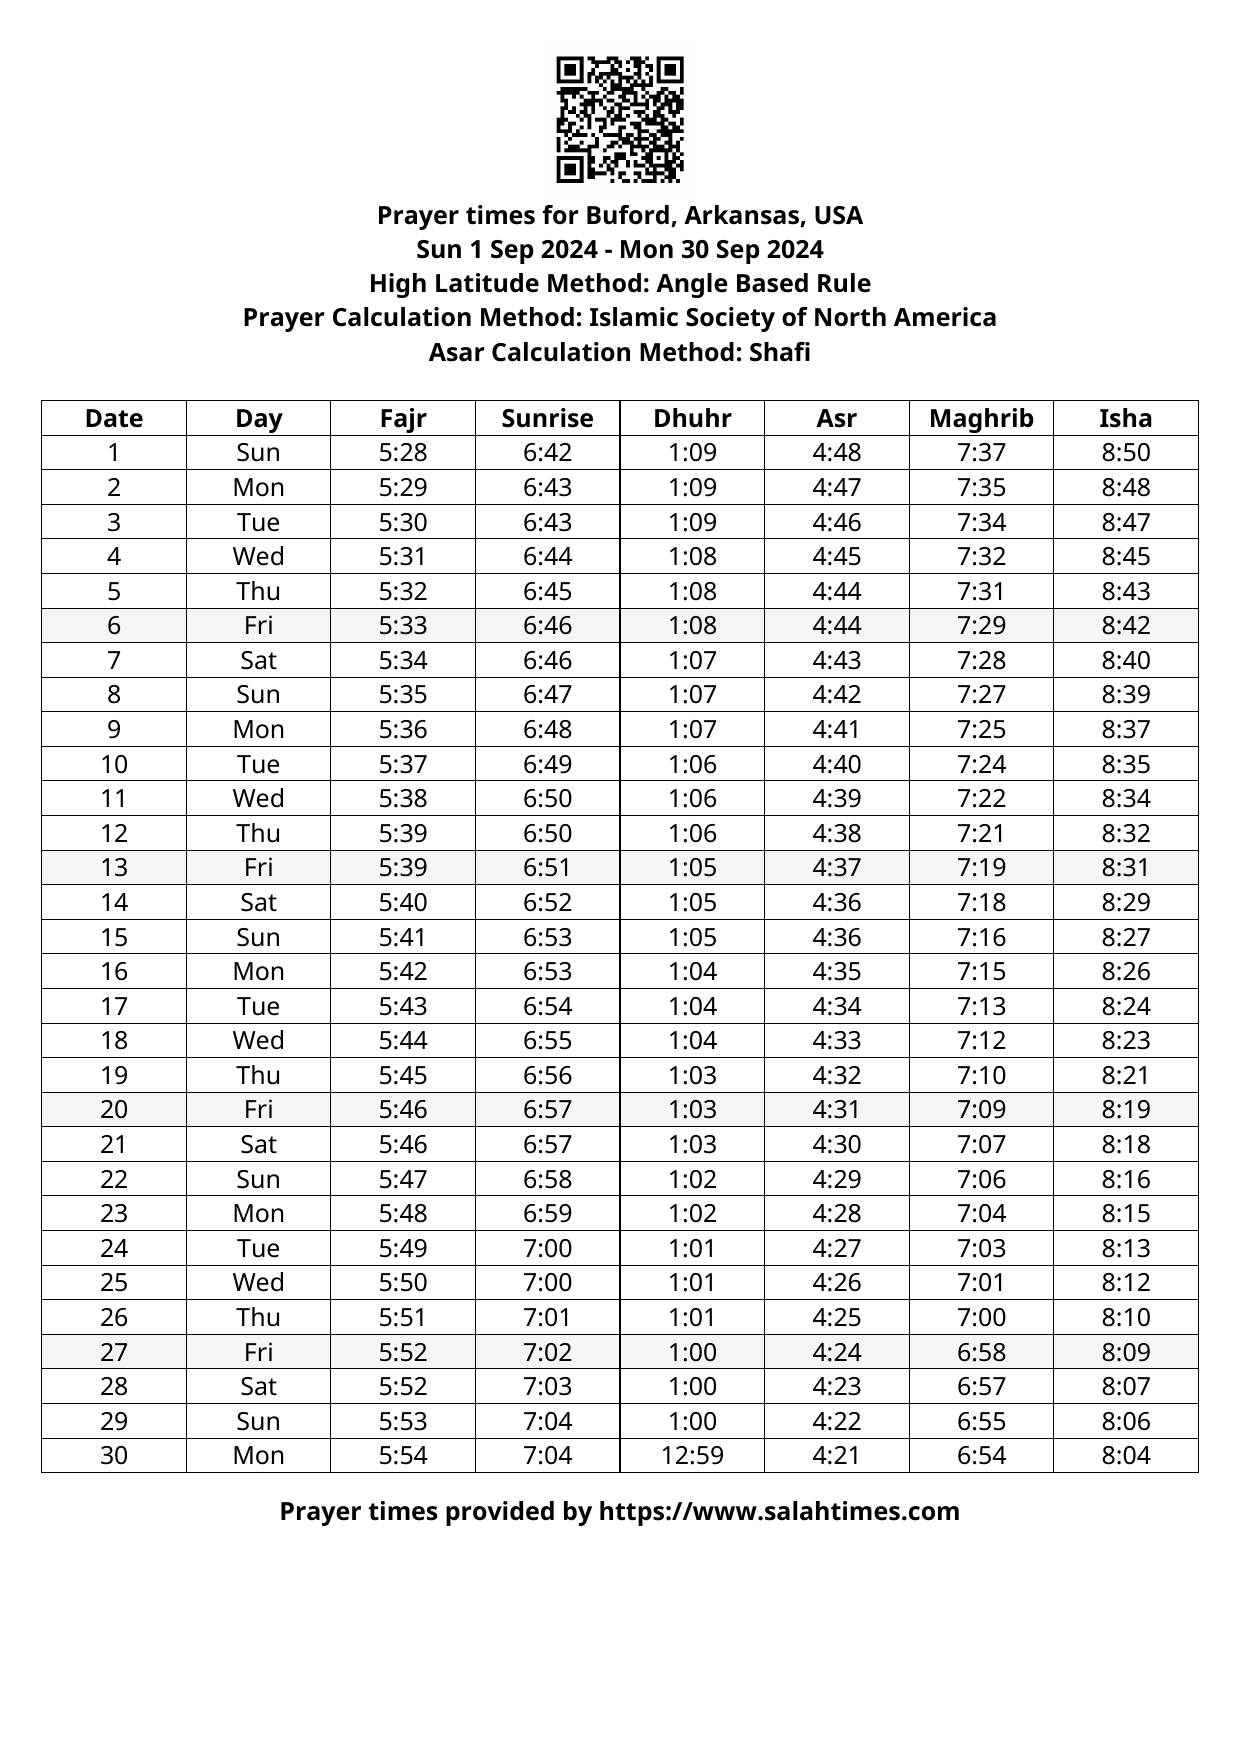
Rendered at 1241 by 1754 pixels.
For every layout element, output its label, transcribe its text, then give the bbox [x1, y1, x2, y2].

text Asar Calculation Method: Shafi [42, 334, 1198, 368]
table_cell 5:39 [331, 816, 475, 849]
table_cell 7 [42, 643, 186, 677]
table_cell 1:04 [621, 1024, 764, 1057]
table_cell 5:30 [331, 505, 475, 538]
table_cell Sun [187, 1162, 330, 1195]
table_cell 8:21 [1054, 1058, 1198, 1092]
table_cell 8:39 [1054, 678, 1198, 711]
table_cell 6:46 [476, 643, 619, 677]
table_cell 5:44 [331, 1024, 475, 1057]
table_cell Wed [187, 781, 330, 815]
table_cell 7:02 [476, 1335, 619, 1368]
table_cell 6:48 [476, 712, 619, 746]
table_cell 6:58 [910, 1335, 1053, 1368]
table_cell 6:55 [476, 1024, 619, 1057]
table_cell 8:43 [1054, 574, 1198, 607]
table_cell 5:52 [331, 1369, 475, 1403]
table_cell 1:07 [621, 678, 764, 711]
table_cell 4:23 [765, 1369, 909, 1403]
table_cell 7:04 [476, 1439, 619, 1472]
table_cell 1:04 [621, 954, 764, 988]
table_cell 7:12 [910, 1024, 1053, 1057]
table_cell 7:13 [910, 989, 1053, 1022]
table_cell 4:38 [765, 816, 909, 849]
table_cell 6:50 [476, 781, 619, 815]
table_cell 5:51 [331, 1300, 475, 1334]
table_cell 4:37 [765, 851, 909, 884]
table_cell 1:00 [621, 1404, 764, 1437]
table_cell 4:48 [765, 436, 909, 469]
table_cell 1:03 [621, 1127, 764, 1161]
table_cell Mon [187, 954, 330, 988]
table_cell 6:46 [476, 609, 619, 642]
table_cell 5:37 [331, 747, 475, 780]
table_cell 28 [42, 1369, 186, 1403]
table_cell 7:28 [910, 643, 1053, 677]
table_cell 4:44 [765, 574, 909, 607]
table_cell 6:57 [476, 1093, 619, 1126]
table_cell 8:19 [1054, 1093, 1198, 1126]
table_cell 4:28 [765, 1196, 909, 1230]
table_cell Sun [187, 1404, 330, 1437]
table_cell 8:35 [1054, 747, 1198, 780]
table_header Date [42, 401, 186, 434]
table_cell 20 [42, 1093, 186, 1126]
table_cell Mon [187, 1439, 330, 1472]
table_cell 6:52 [476, 885, 619, 919]
table_cell 6:43 [476, 470, 619, 504]
table_cell 21 [42, 1127, 186, 1161]
table_cell 1:00 [621, 1369, 764, 1403]
table_cell 8:31 [1054, 851, 1198, 884]
table_cell 1:05 [621, 885, 764, 919]
table_cell 5:54 [331, 1439, 475, 1472]
table_cell 4:39 [765, 781, 909, 815]
table_cell 1 [42, 436, 186, 469]
table_cell 4:46 [765, 505, 909, 538]
table_cell 7:21 [910, 816, 1053, 849]
table_cell 22 [42, 1162, 186, 1195]
table_cell Sun [187, 920, 330, 953]
table_cell 5 [42, 574, 186, 607]
table_cell 7:15 [910, 954, 1053, 988]
table_cell 4:47 [765, 470, 909, 504]
table_cell 8:45 [1054, 539, 1198, 573]
table_cell 9 [42, 712, 186, 746]
table_cell 6:54 [476, 989, 619, 1022]
table_cell 4:36 [765, 885, 909, 919]
table_cell 5:36 [331, 712, 475, 746]
table_cell Fri [187, 851, 330, 884]
table_header Fajr [331, 401, 475, 434]
text Prayer Calculation Method: Islamic Society of North America [42, 300, 1198, 334]
table_cell 5:28 [331, 436, 475, 469]
table_cell 1:03 [621, 1093, 764, 1126]
table_cell 7:25 [910, 712, 1053, 746]
table_header Day [187, 401, 330, 434]
table_cell 30 [42, 1439, 186, 1472]
text Sun 1 Sep 2024 - Mon 30 Sep 2024 [42, 232, 1198, 266]
table_cell Fri [187, 609, 330, 642]
table_cell 26 [42, 1300, 186, 1334]
table_cell 6:57 [910, 1369, 1053, 1403]
table_cell 5:39 [331, 851, 475, 884]
table_cell 8:16 [1054, 1162, 1198, 1195]
table_cell 5:42 [331, 954, 475, 988]
table_cell Thu [187, 1058, 330, 1092]
table_cell 6:57 [476, 1127, 619, 1161]
table_cell 6:53 [476, 954, 619, 988]
table_cell 8:12 [1054, 1266, 1198, 1299]
table_cell Thu [187, 1300, 330, 1334]
table_cell 7:07 [910, 1127, 1053, 1161]
table_cell 7:04 [910, 1196, 1053, 1230]
table_cell 7:22 [910, 781, 1053, 815]
table_cell 7:06 [910, 1162, 1053, 1195]
table_cell 7:01 [910, 1266, 1053, 1299]
table_cell 1:09 [621, 436, 764, 469]
table_cell 1:05 [621, 851, 764, 884]
table_cell 1:09 [621, 470, 764, 504]
table_cell 4:41 [765, 712, 909, 746]
table_cell Sat [187, 1369, 330, 1403]
table_cell 8:37 [1054, 712, 1198, 746]
table_header Maghrib [910, 401, 1053, 434]
table_cell 8 [42, 678, 186, 711]
table_cell 8:15 [1054, 1196, 1198, 1230]
table_cell Fri [187, 1093, 330, 1126]
table_header Isha [1054, 401, 1198, 434]
table_cell 7:35 [910, 470, 1053, 504]
table_cell 4:35 [765, 954, 909, 988]
table_cell 4:45 [765, 539, 909, 573]
table_cell 7:34 [910, 505, 1053, 538]
table_cell 1:08 [621, 539, 764, 573]
table_cell 24 [42, 1231, 186, 1264]
table_cell 13 [42, 851, 186, 884]
table_cell 5:31 [331, 539, 475, 573]
table_cell 7:00 [476, 1231, 619, 1264]
table_cell 7:09 [910, 1093, 1053, 1126]
table_cell 8:13 [1054, 1231, 1198, 1264]
table_cell 8:06 [1054, 1404, 1198, 1437]
table_cell 5:35 [331, 678, 475, 711]
table_cell 7:24 [910, 747, 1053, 780]
table_cell 17 [42, 989, 186, 1022]
table_cell 8:23 [1054, 1024, 1198, 1057]
table_cell 5:45 [331, 1058, 475, 1092]
table_cell 12:59 [621, 1439, 764, 1472]
table_cell 2 [42, 470, 186, 504]
table_cell 7:16 [910, 920, 1053, 953]
table_cell 8:07 [1054, 1369, 1198, 1403]
table_header Asr [765, 401, 909, 434]
table_cell 5:38 [331, 781, 475, 815]
table_cell 18 [42, 1024, 186, 1057]
table_cell 1:03 [621, 1058, 764, 1092]
table_cell 4:25 [765, 1300, 909, 1334]
table_cell 6 [42, 609, 186, 642]
table_cell Mon [187, 470, 330, 504]
table_cell 8:24 [1054, 989, 1198, 1022]
table_cell Tue [187, 505, 330, 538]
table_cell 5:47 [331, 1162, 475, 1195]
table_header Dhuhr [621, 401, 764, 434]
table_cell 8:04 [1054, 1439, 1198, 1472]
table_cell 7:27 [910, 678, 1053, 711]
table_cell 4:40 [765, 747, 909, 780]
table_cell Sat [187, 885, 330, 919]
table_cell 6:47 [476, 678, 619, 711]
table_cell 7:00 [476, 1266, 619, 1299]
text Prayer times for Buford, Arkansas, USA [42, 198, 1198, 232]
table_cell Fri [187, 1335, 330, 1368]
table_cell 4:30 [765, 1127, 909, 1161]
table_cell Thu [187, 574, 330, 607]
table_cell 5:29 [331, 470, 475, 504]
table_cell 5:40 [331, 885, 475, 919]
table_cell 16 [42, 954, 186, 988]
table_header Sunrise [476, 401, 619, 434]
table_cell 23 [42, 1196, 186, 1230]
table_cell 5:50 [331, 1266, 475, 1299]
text High Latitude Method: Angle Based Rule [42, 266, 1198, 300]
table_cell 4:34 [765, 989, 909, 1022]
table_cell 7:32 [910, 539, 1053, 573]
table_cell 7:37 [910, 436, 1053, 469]
table_cell 1:01 [621, 1231, 764, 1264]
table_cell Thu [187, 816, 330, 849]
table_cell 7:04 [476, 1404, 619, 1437]
table_cell 7:01 [476, 1300, 619, 1334]
table_cell 8:26 [1054, 954, 1198, 988]
table_cell 8:32 [1054, 816, 1198, 849]
table_cell 8:09 [1054, 1335, 1198, 1368]
table_cell 4:36 [765, 920, 909, 953]
table_cell 29 [42, 1404, 186, 1437]
table_cell 5:53 [331, 1404, 475, 1437]
table_cell 6:43 [476, 505, 619, 538]
table_cell 5:48 [331, 1196, 475, 1230]
table_cell 8:40 [1054, 643, 1198, 677]
table_cell 12 [42, 816, 186, 849]
table_cell Sat [187, 1127, 330, 1161]
table_cell 3 [42, 505, 186, 538]
table_cell 4:42 [765, 678, 909, 711]
table_cell 4 [42, 539, 186, 573]
table_cell 1:06 [621, 747, 764, 780]
table_cell 27 [42, 1335, 186, 1368]
table_cell 7:03 [476, 1369, 619, 1403]
table_cell Tue [187, 989, 330, 1022]
table_cell 8:50 [1054, 436, 1198, 469]
table_cell 14 [42, 885, 186, 919]
table_cell 7:29 [910, 609, 1053, 642]
table_cell 15 [42, 920, 186, 953]
table_cell 1:07 [621, 643, 764, 677]
table_cell 11 [42, 781, 186, 815]
table_cell 5:41 [331, 920, 475, 953]
table_cell 8:42 [1054, 609, 1198, 642]
table_cell 10 [42, 747, 186, 780]
table_cell 4:31 [765, 1093, 909, 1126]
table_cell Sat [187, 643, 330, 677]
table_cell 6:55 [910, 1404, 1053, 1437]
table_cell 4:26 [765, 1266, 909, 1299]
table_cell 4:32 [765, 1058, 909, 1092]
table_cell 4:22 [765, 1404, 909, 1437]
table_cell Tue [187, 1231, 330, 1264]
picture [542, 41, 699, 198]
table_cell 6:50 [476, 816, 619, 849]
table_cell 1:04 [621, 989, 764, 1022]
table_cell 7:10 [910, 1058, 1053, 1092]
table_cell 8:29 [1054, 885, 1198, 919]
table_cell Mon [187, 712, 330, 746]
table_cell 1:08 [621, 609, 764, 642]
table_cell 6:56 [476, 1058, 619, 1092]
table_cell Wed [187, 1266, 330, 1299]
table_cell 1:00 [621, 1335, 764, 1368]
table_cell 1:08 [621, 574, 764, 607]
table_cell 1:02 [621, 1162, 764, 1195]
table_cell 5:52 [331, 1335, 475, 1368]
table_cell 7:00 [910, 1300, 1053, 1334]
table_cell 1:01 [621, 1266, 764, 1299]
table_cell 5:32 [331, 574, 475, 607]
table_cell 6:58 [476, 1162, 619, 1195]
table_cell 4:27 [765, 1231, 909, 1264]
table_cell 8:18 [1054, 1127, 1198, 1161]
table_cell 6:45 [476, 574, 619, 607]
table_cell 8:47 [1054, 505, 1198, 538]
table_cell Mon [187, 1196, 330, 1230]
table_cell 6:59 [476, 1196, 619, 1230]
table_cell 5:34 [331, 643, 475, 677]
table_cell 25 [42, 1266, 186, 1299]
table_cell Wed [187, 1024, 330, 1057]
text Prayer times provided by https://www.salahtimes.com [42, 1494, 1198, 1528]
table_cell Sun [187, 436, 330, 469]
table_cell 7:19 [910, 851, 1053, 884]
table_cell 1:02 [621, 1196, 764, 1230]
table_cell 4:24 [765, 1335, 909, 1368]
table_cell 1:06 [621, 781, 764, 815]
table_cell 4:43 [765, 643, 909, 677]
table_cell 6:51 [476, 851, 619, 884]
table_cell 4:33 [765, 1024, 909, 1057]
table_cell 8:10 [1054, 1300, 1198, 1334]
table_cell 5:49 [331, 1231, 475, 1264]
table_cell 4:29 [765, 1162, 909, 1195]
table_cell 6:53 [476, 920, 619, 953]
table_cell 1:01 [621, 1300, 764, 1334]
table_cell 19 [42, 1058, 186, 1092]
table_cell 6:54 [910, 1439, 1053, 1472]
table_cell 6:49 [476, 747, 619, 780]
table_cell 5:33 [331, 609, 475, 642]
table_cell 4:21 [765, 1439, 909, 1472]
table_cell 6:42 [476, 436, 619, 469]
table_cell 1:07 [621, 712, 764, 746]
table_cell 8:48 [1054, 470, 1198, 504]
table_cell 1:09 [621, 505, 764, 538]
table_cell Sun [187, 678, 330, 711]
table_cell 7:03 [910, 1231, 1053, 1264]
table_cell 5:43 [331, 989, 475, 1022]
table_cell 6:44 [476, 539, 619, 573]
table_cell Tue [187, 747, 330, 780]
table_cell 8:27 [1054, 920, 1198, 953]
table_cell 1:05 [621, 920, 764, 953]
table_cell 5:46 [331, 1093, 475, 1126]
table_cell Wed [187, 539, 330, 573]
table_cell 7:31 [910, 574, 1053, 607]
table_cell 8:34 [1054, 781, 1198, 815]
table_cell 1:06 [621, 816, 764, 849]
table_cell 5:46 [331, 1127, 475, 1161]
table_cell 7:18 [910, 885, 1053, 919]
table_cell 4:44 [765, 609, 909, 642]
